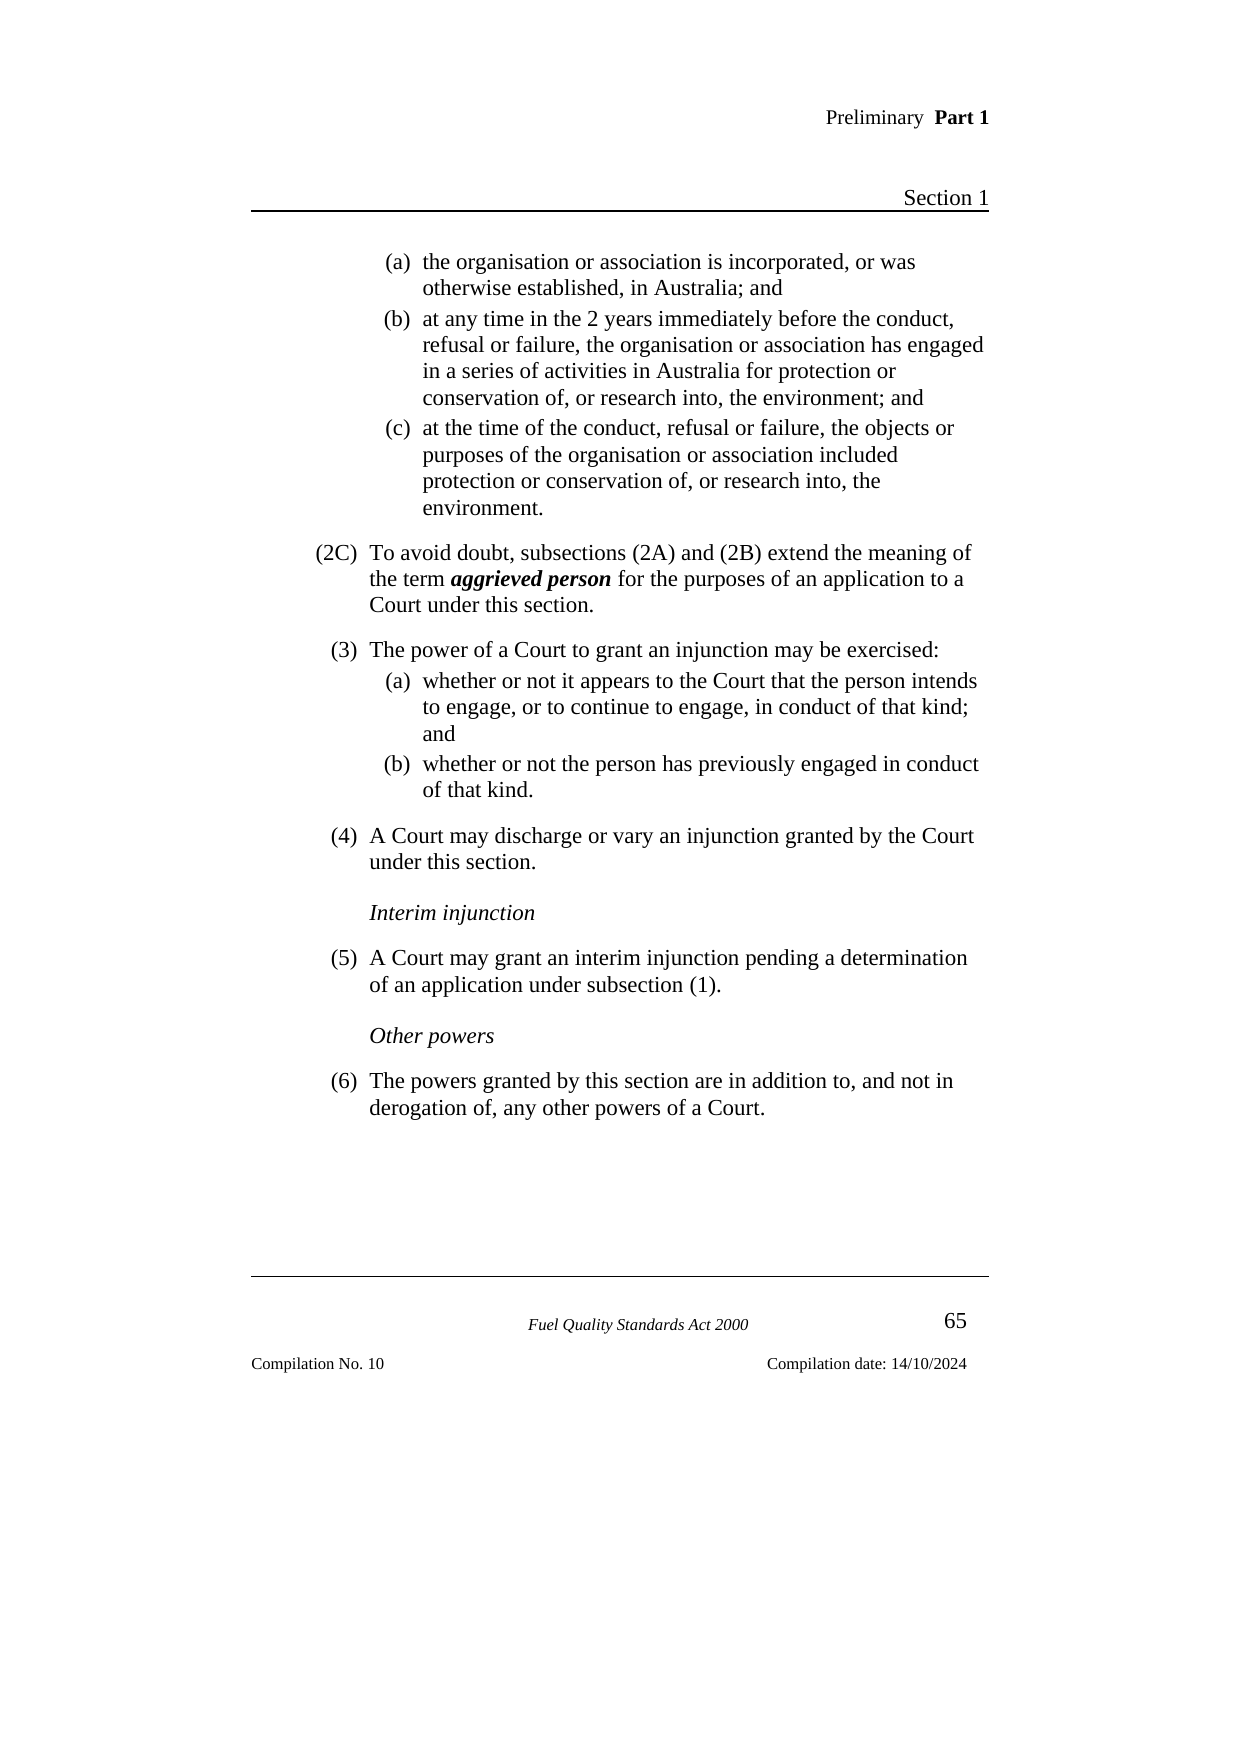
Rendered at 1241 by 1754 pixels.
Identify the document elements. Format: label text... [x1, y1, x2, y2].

text (4) A Court may discharge or vary an injunction granted by the Court under this section. [251, 822, 989, 874]
text (3) The power of a Court to grant an injunction may be exercised: [251, 636, 989, 663]
text Other powers [369, 1022, 989, 1048]
text Interim injunction [369, 899, 989, 926]
text (a) the organisation or association is incorporated, or was otherwise established, in Australia; and [251, 248, 989, 301]
text (6) The powers granted by this section are in addition to, and not in derogation of, any other powers of a Court. [251, 1067, 989, 1120]
text (b) whether or not the person has previously engaged in conduct of that kind. [251, 750, 989, 803]
text (b) at any time in the 2 years immediately before the conduct, refusal or failure, the organisation or association has engaged in a series of activities in Australia for protection or conservation of, or research into, the environment; and [251, 305, 989, 410]
text (2C) To avoid doubt, subsections (2A) and (2B) extend the meaning of the term aggrieved person for the purposes of an application to a Court under this section. [251, 539, 989, 618]
text (5) A Court may grant an interim injunction pending a determination of an application under subsection (1). [251, 944, 989, 997]
text (c) at the time of the conduct, refusal or failure, the objects or purposes of the organisation or association included protection or conservation of, or research into, the environment. [251, 414, 989, 520]
text (a) whether or not it appears to the Court that the person intends to engage, or to continue to engage, in conduct of that kind; and [251, 667, 989, 746]
